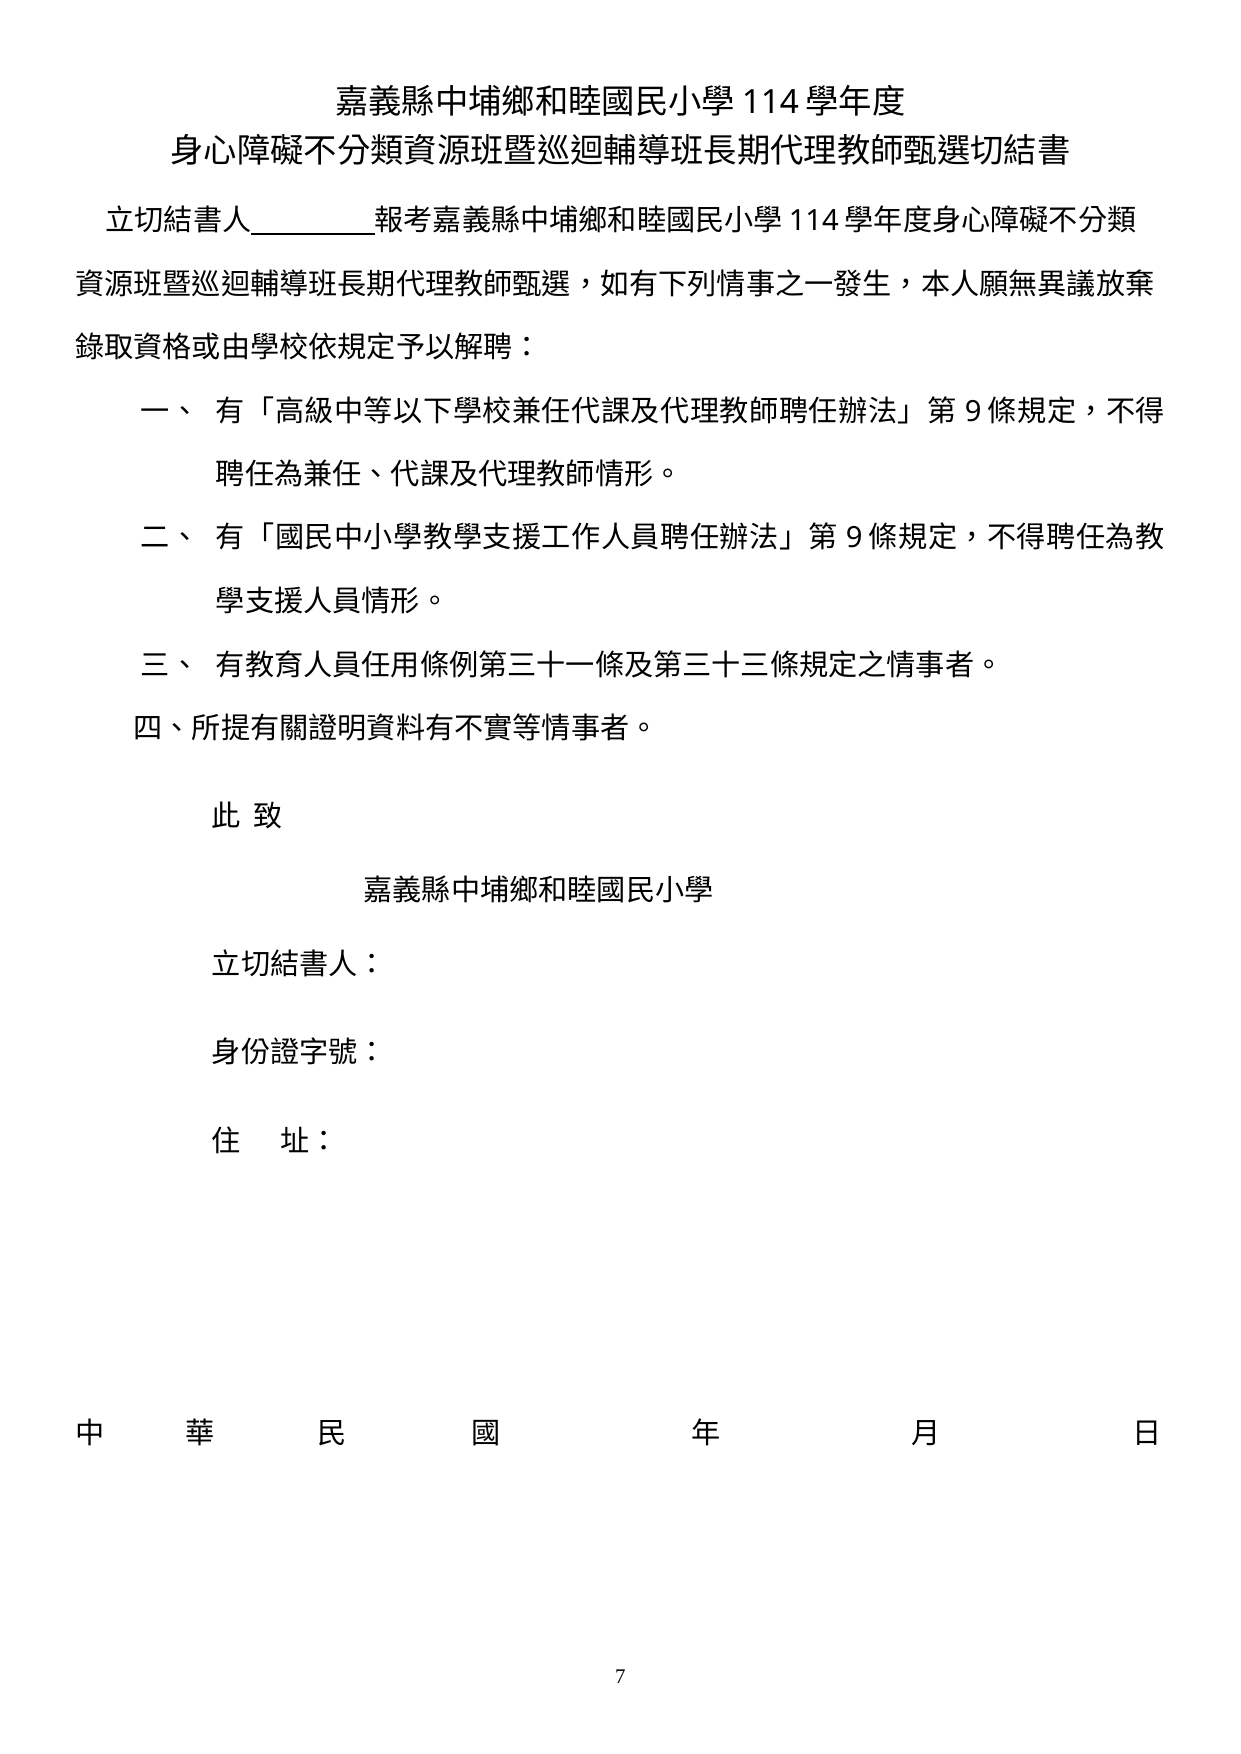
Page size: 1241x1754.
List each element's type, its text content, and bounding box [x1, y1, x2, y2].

list 有「高級中等以下學校兼任代課及代理教師聘任辦法」第9條規定，不得聘任為兼任、代課及代理教師情形。 [141, 387, 1165, 493]
text 中 華 民 國 年 月 日 [75, 1409, 1165, 1452]
text 立切結書人： [75, 941, 1165, 983]
text 住 址： [75, 1117, 1165, 1160]
list 有「國民中小學教學支援工作人員聘任辦法」第9條規定，不得聘任為教學支援人員情形。 [141, 514, 1165, 620]
text 身份證字號： [75, 1029, 1165, 1071]
text 四、所提有關證明資料有不實等情事者。 [75, 704, 1165, 747]
list 有教育人員任用條例第三十一條及第三十三條規定之情事者。 [141, 641, 1165, 683]
text 此 致 [75, 793, 1165, 835]
text 身心障礙不分類資源班暨巡迴輔導班長期代理教師甄選切結書 [75, 123, 1165, 172]
text 嘉義縣中埔鄉和睦國民小學114學年度 [75, 75, 1165, 123]
text 立切結書人 報考嘉義縣中埔鄉和睦國民小學114學年度身心障礙不分類資源班暨巡迴輔導班長期代理教師甄選，如有下列情事之一發生，本人願無異議放棄錄取資格或由學校依規定予以解聘： [75, 197, 1165, 366]
text 嘉義縣中埔鄉和睦國民小學 [75, 867, 1165, 909]
